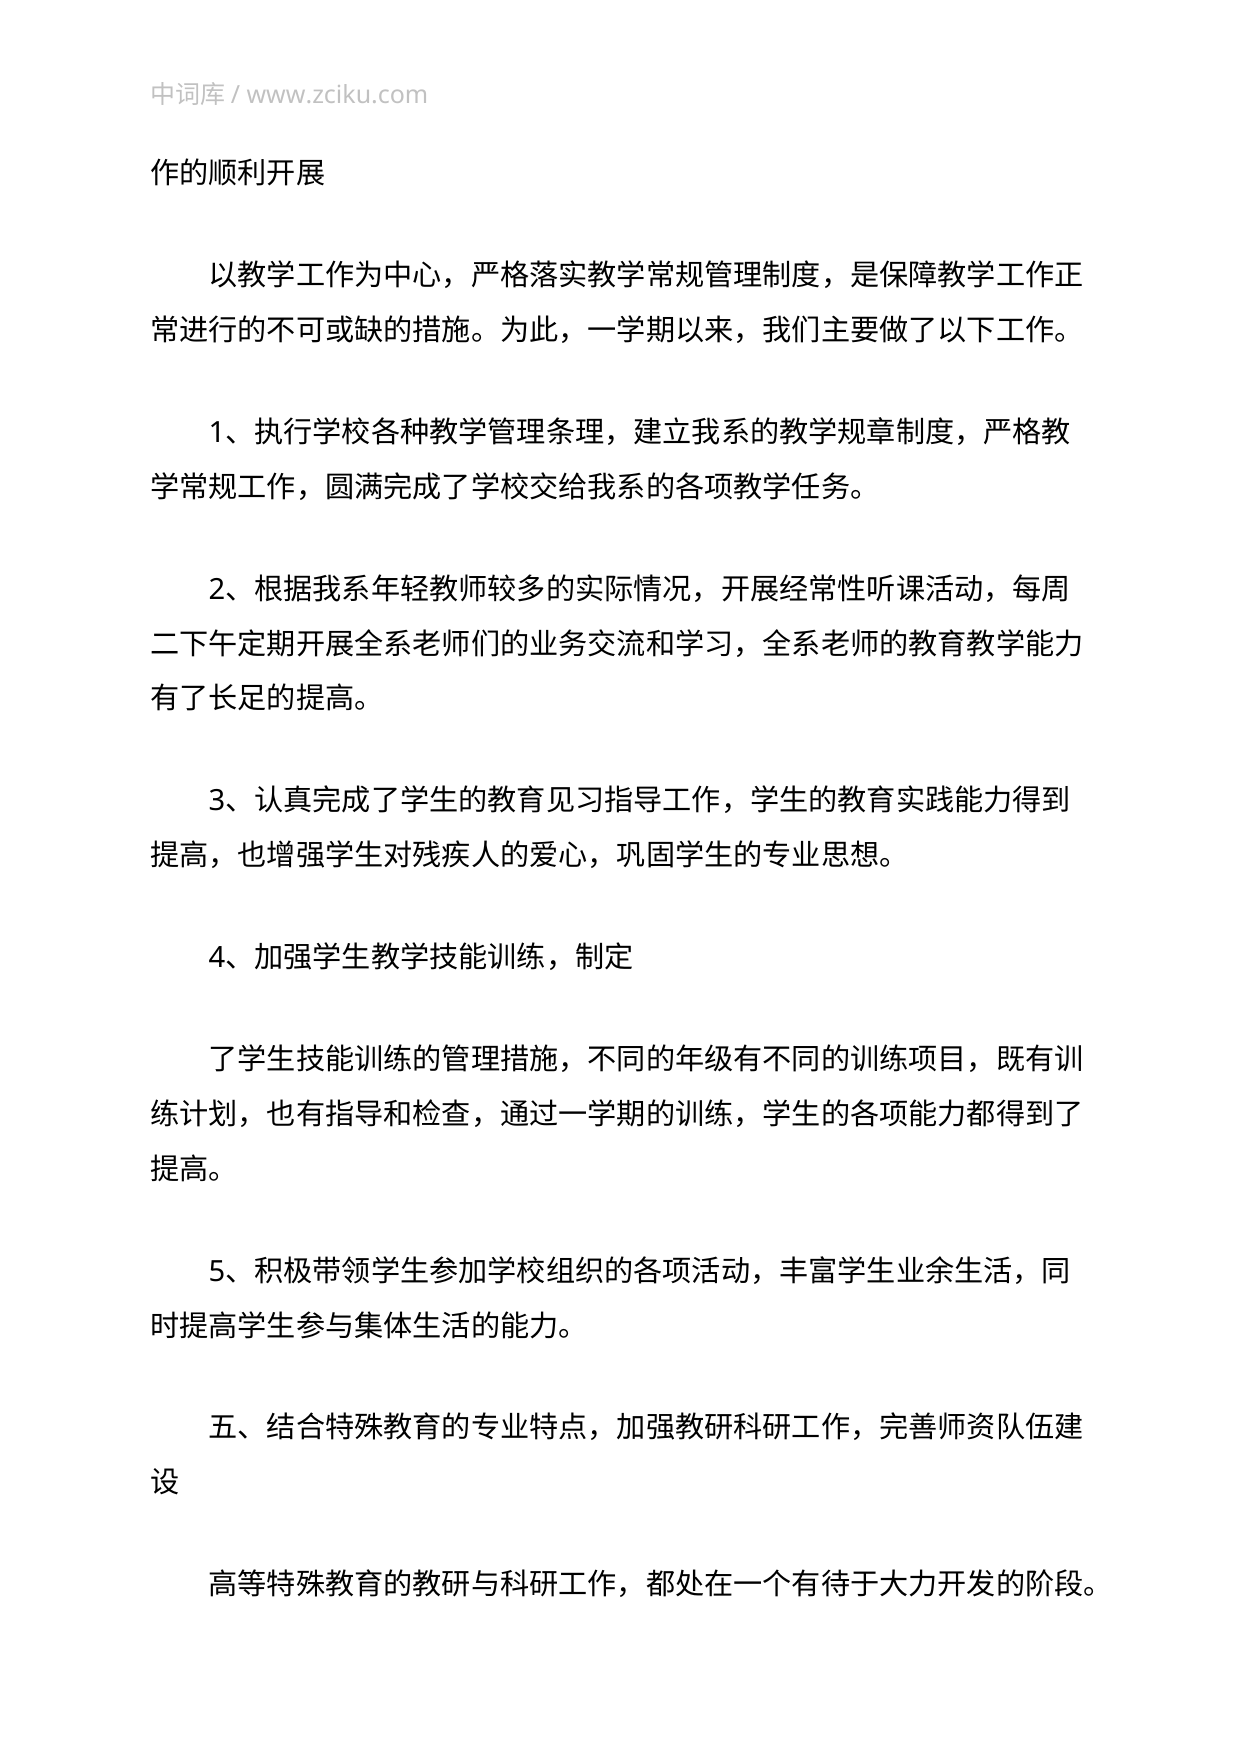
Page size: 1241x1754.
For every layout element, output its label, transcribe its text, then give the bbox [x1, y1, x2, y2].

text 2、根据我系年轻教师较多的实际情况，开展经常性听课活动，每周二下午定期开展全系老师们的业务交流和学习，全系老师的教育教学能力有了长足的提高。 [150, 565, 1090, 717]
text 5、积极带领学生参加学校组织的各项活动，丰富学生业余生活，同时提高学生参与集体生活的能力。 [150, 1247, 1090, 1344]
text 4、加强学生教学技能训练，制定 [150, 934, 1090, 976]
text 1、执行学校各种教学管理条理，建立我系的教学规章制度，严格教学常规工作，圆满完成了学校交给我系的各项教学任务。 [150, 408, 1090, 506]
text 以教学工作为中心，严格落实教学常规管理制度，是保障教学工作正常进行的不可或缺的措施。为此，一学期以来，我们主要做了以下工作。 [150, 252, 1090, 349]
text 3、认真完成了学生的教育见习指导工作，学生的教育实践能力得到提高，也增强学生对残疾人的爱心，巩固学生的专业思想。 [150, 777, 1090, 874]
text 了学生技能训练的管理措施，不同的年级有不同的训练项目，既有训练计划，也有指导和检查，通过一学期的训练，学生的各项能力都得到了提高。 [150, 1036, 1090, 1188]
text 五、结合特殊教育的专业特点，加强教研科研工作，完善师资队伍建设 [150, 1404, 1090, 1501]
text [150, 1561, 1090, 1603]
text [150, 150, 1090, 192]
